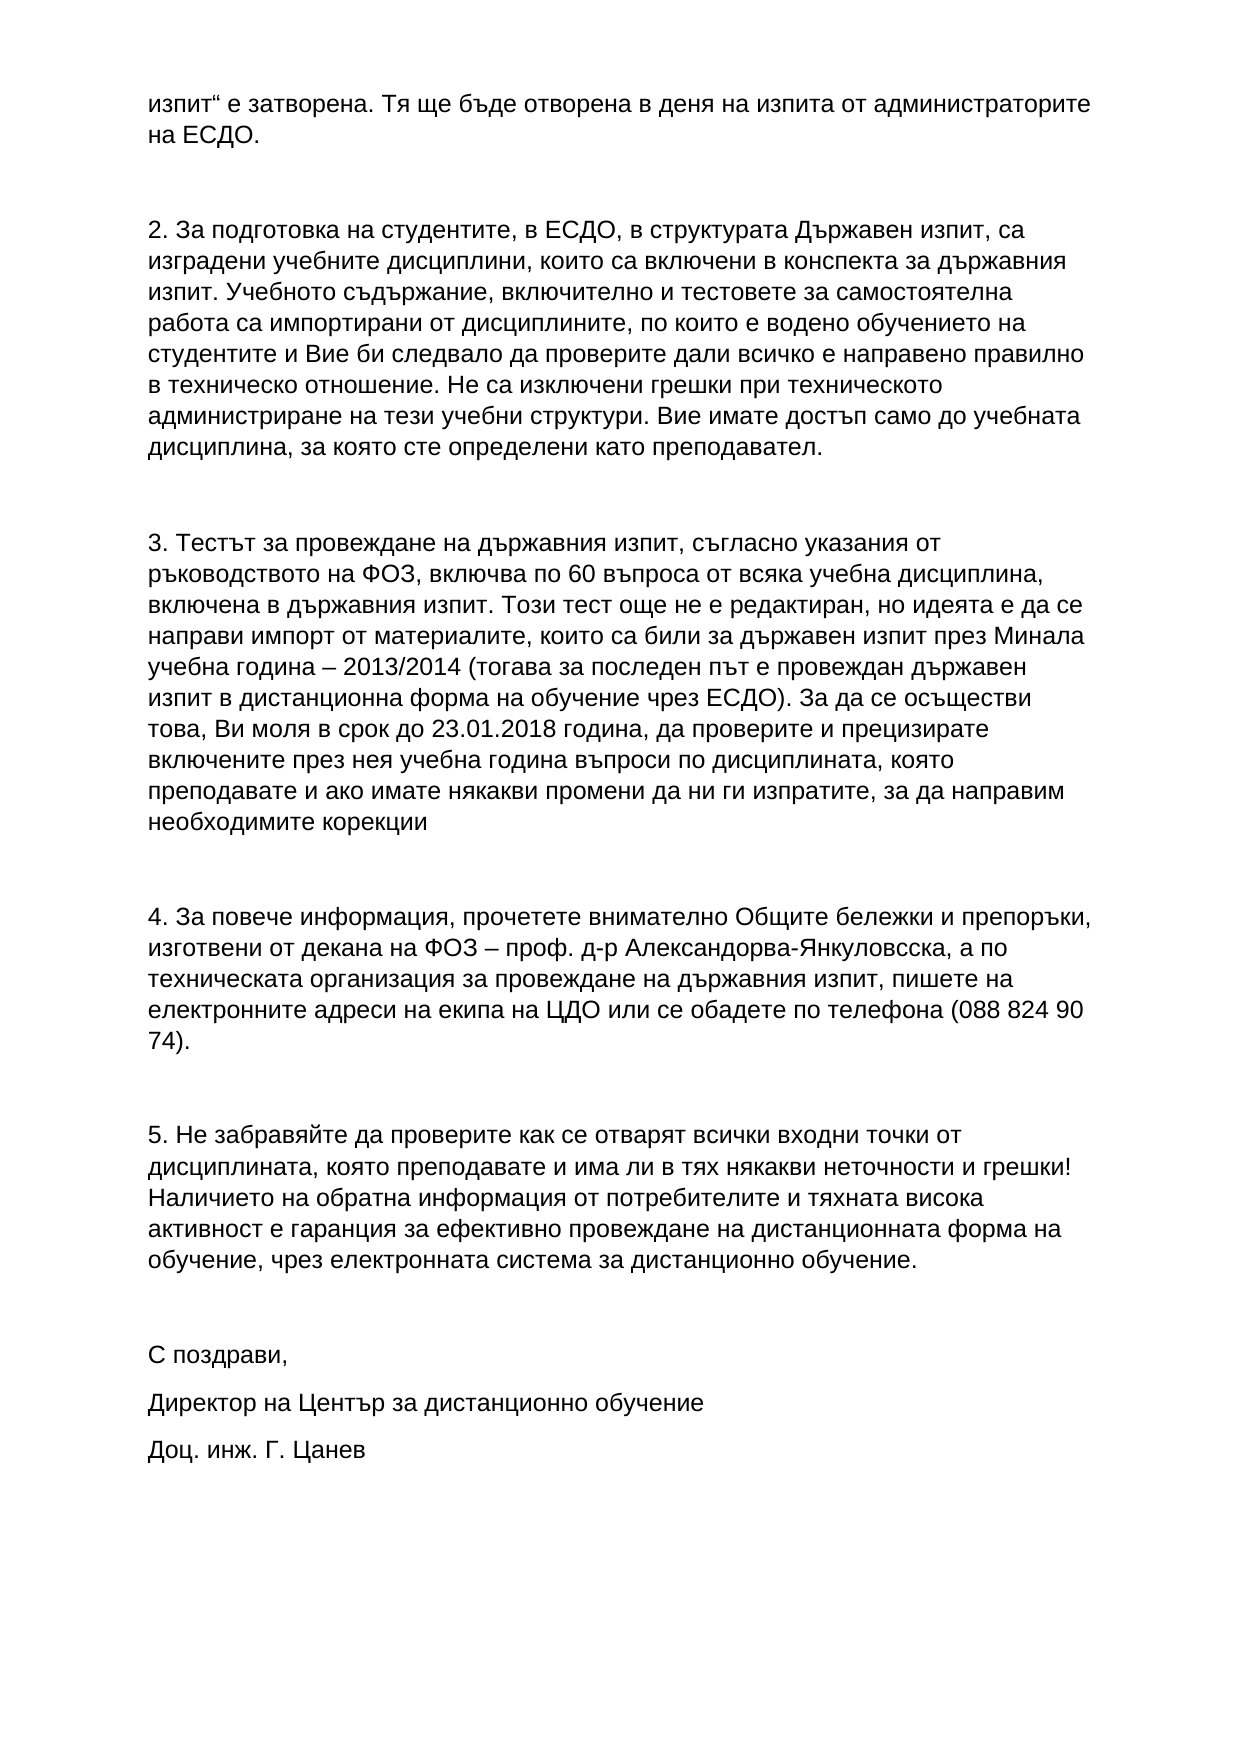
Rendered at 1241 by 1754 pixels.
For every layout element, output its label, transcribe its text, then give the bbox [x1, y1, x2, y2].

text С поздрави, [148, 1340, 1093, 1369]
text 3. Тестът за провеждане на държавния изпит, съгласно указания от ръководството на ФОЗ, включва по 60 въпроса от всяка учебна дисциплина, включена в държавния изпит. Този тест още не е редактиран, но идеята е да се направи импорт от материалите, които са били за държавен изпит през Минала учебна година – 2013/2014 (тогава за последен път е провеждан държавен изпит в дистанционна форма на обучение чрез ЕСДО). За да се осъществи това, Ви моля в срок до 23.01.2018 година, да проверите и прецизирате включените през нея учебна година въпроси по дисциплината, която преподавате и ако имате някакви промени да ни ги изпратите, за да направим необходимите корекции [148, 528, 1093, 836]
text 5. Не забравяйте да проверите как се отварят всички входни точки от дисциплината, която преподавате и има ли в тях някакви неточности и грешки! Наличието на обратна информация от потребителите и тяхната висока активност е гаранция за ефективно провеждане на дистанционната форма на обучение, чрез електронната система за дистанционно обучение. [148, 1121, 1093, 1273]
text Доц. инж. Г. Цанев [148, 1436, 1093, 1464]
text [148, 89, 1093, 148]
text Директор на Център за дистанционно обучение [148, 1388, 1093, 1417]
text 2. За подготовка на студентите, в ЕСДО, в структурата Държавен изпит, са изградени учебните дисциплини, които са включени в конспекта за държавния изпит. Учебното съдържание, включително и тестовете за самостоятелна работа са импортирани от дисциплините, по които е водено обучението на студентите и Вие би следвало да проверите дали всичко е направено правилно в техническо отношение. Не са изключени грешки при техническото администриране на тези учебни структури. Вие имате достъп само до учебната дисциплина, за която сте определени като преподавател. [148, 215, 1093, 461]
text 4. За повече информация, прочетете внимателно Общите бележки и препоръки, изготвени от декана на ФОЗ – проф. д-р Александорва-Янкуловсска, а по техническата организация за провеждане на държавния изпит, пишете на електронните адреси на екипа на ЦДО или се обадете по телефона (088 824 90 74). [148, 902, 1093, 1055]
